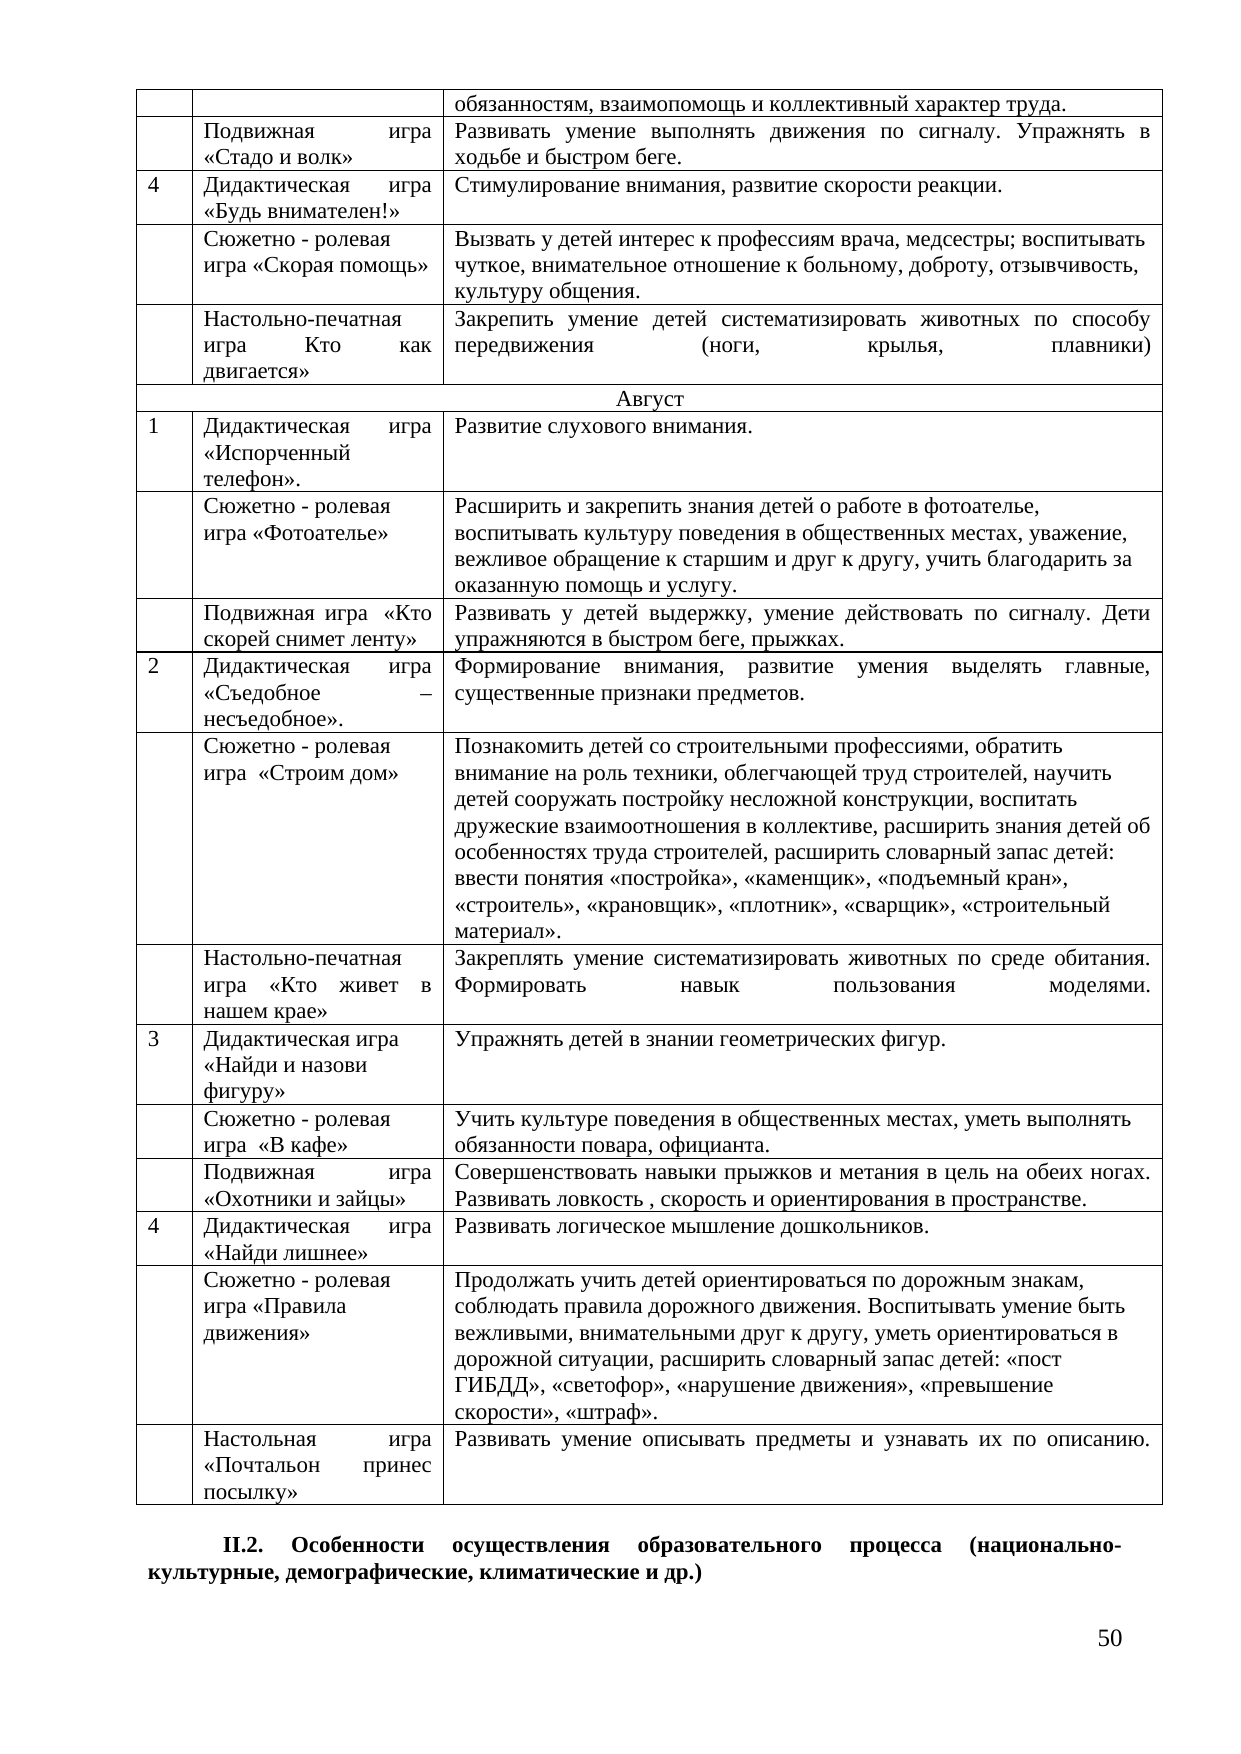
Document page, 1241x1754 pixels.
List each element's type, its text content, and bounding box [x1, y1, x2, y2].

table_cell [137, 1159, 192, 1211]
table_cell Дидактическая игра «Съедобное – несъедобное». [193, 653, 443, 732]
table_cell [137, 305, 192, 384]
text II.2. Особенности осуществления образовательного процесса (национально- культурные, демографические, климатические и др.) [148, 1532, 1122, 1584]
table_cell Сюжетно - ролевая игра «Фотоателье» [193, 492, 443, 598]
table_cell [137, 117, 192, 170]
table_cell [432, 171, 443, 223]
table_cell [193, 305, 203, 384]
table_cell Подвижная игра «Стадо и волк» [193, 117, 443, 170]
table_cell Дидактическая игра «Найди и назови фигуру» [193, 1025, 443, 1104]
table_cell Совершенствовать навыки прыжков и метания в цель на обеих ногах. Развивать ловкость , скорость и ориентирования в пространстве. [444, 1159, 1162, 1211]
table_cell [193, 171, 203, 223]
table_cell Настольная игра «Почтальон принес посылку» [298, 1425, 443, 1504]
table_cell Сюжетно - ролевая игра «Правила движения» [193, 1266, 443, 1424]
table_cell [137, 945, 192, 1023]
table_cell Формирование внимания, развитие умения выделять главные, существенные признаки предметов. [444, 653, 1162, 732]
table_cell [137, 1105, 192, 1157]
table_cell Подвижная игра «Охотники и зайцы» [193, 1159, 443, 1211]
table_cell Развивать логическое мышление дошкольников. [444, 1212, 1162, 1265]
table_cell [137, 1425, 192, 1504]
table_cell Дидактическая игра «Найди лишнее» [193, 1212, 443, 1265]
table_cell Развивать умение выполнять движения по сигналу. Упражнять в ходьбе и быстром беге. [444, 117, 1162, 170]
table_cell Расширить и закрепить знания детей о работе в фотоателье, воспитывать культуру поведения в общественных местах, уважение, вежливое обращение к старшим и друг к другу, учить благодарить за оказанную помощь и услугу. [444, 492, 1162, 598]
table_cell 1 [137, 412, 192, 491]
table_cell Закрепить умение детей систематизировать животных по способу передвижения (ноги, крылья, плавники) [444, 305, 1162, 384]
table_cell Продолжать учить детей ориентироваться по дорожным знакам, соблюдать правила дорожного движения. Воспитывать умение быть вежливыми, внимательными друг к другу, уметь ориентироваться в дорожной ситуации, расширить словарный запас детей: «пост ГИБДД», «светофор», «нарушение движения», «превышение скорости», «штраф». [444, 1266, 1162, 1424]
table_cell [137, 1266, 192, 1424]
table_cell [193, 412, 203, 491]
table_cell Развивать у детей выдержку, умение действовать по сигналу. Дети упражняются в быстром беге, прыжках. [444, 599, 1162, 651]
table_cell [137, 90, 192, 116]
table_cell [193, 90, 443, 116]
table_cell [137, 492, 192, 598]
table_cell [137, 225, 192, 304]
table_cell Развитие слухового внимания. [444, 412, 1162, 491]
table_cell Закреплять умение систематизировать животных по среде обитания. Формировать навык пользования моделями. [444, 945, 1162, 1023]
table_cell Подвижная игра «Кто скорей снимет ленту» [193, 599, 443, 651]
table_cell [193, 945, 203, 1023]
table_cell Вызвать у детей интерес к профессиям врача, медсестры; воспитывать чуткое, внимательное отношение к больному, доброту, отзывчивость, культуру общения. [444, 225, 1162, 304]
table_cell 4 [137, 1212, 192, 1265]
table_cell Сюжетно - ролевая игра «Скорая помощь» [193, 225, 443, 304]
table_cell 4 [137, 171, 192, 223]
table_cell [444, 90, 1162, 116]
table_cell Стимулирование внимания, развитие скорости реакции. [444, 171, 1162, 223]
table_cell Познакомить детей со строительными профессиями, обратить внимание на роль техники, облегчающей труд строителей, научить детей сооружать постройку несложной конструкции, воспитать дружеские взаимоотношения в коллективе, расширить знания детей об особенностях труда строителей, расширить словарный запас детей: ввести понятия «постройка», «каменщик», «подъемный кран», «строитель», «крановщик», «плотник», «сварщик», «строительный материал». [444, 733, 1162, 943]
table_cell Сюжетно - ролевая игра «Строим дом» [193, 733, 443, 943]
table_cell Упражнять детей в знании геометрических фигур. [444, 1025, 1162, 1104]
table_cell Развивать умение описывать предметы и узнавать их по описанию. [444, 1425, 1162, 1504]
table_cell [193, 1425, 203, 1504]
table_cell Сюжетно - ролевая игра «В кафе» [193, 1105, 443, 1157]
table_cell 2 [137, 653, 192, 732]
table_cell [137, 599, 192, 651]
table_cell 3 [137, 1025, 192, 1104]
table_cell Настольно-печатная игра «Кто живет в нашем крае» [328, 945, 443, 1023]
table_cell [137, 733, 192, 943]
table_cell Учить культуре поведения в общественных местах, уметь выполнять обязанности повара, официанта. [444, 1105, 1162, 1157]
